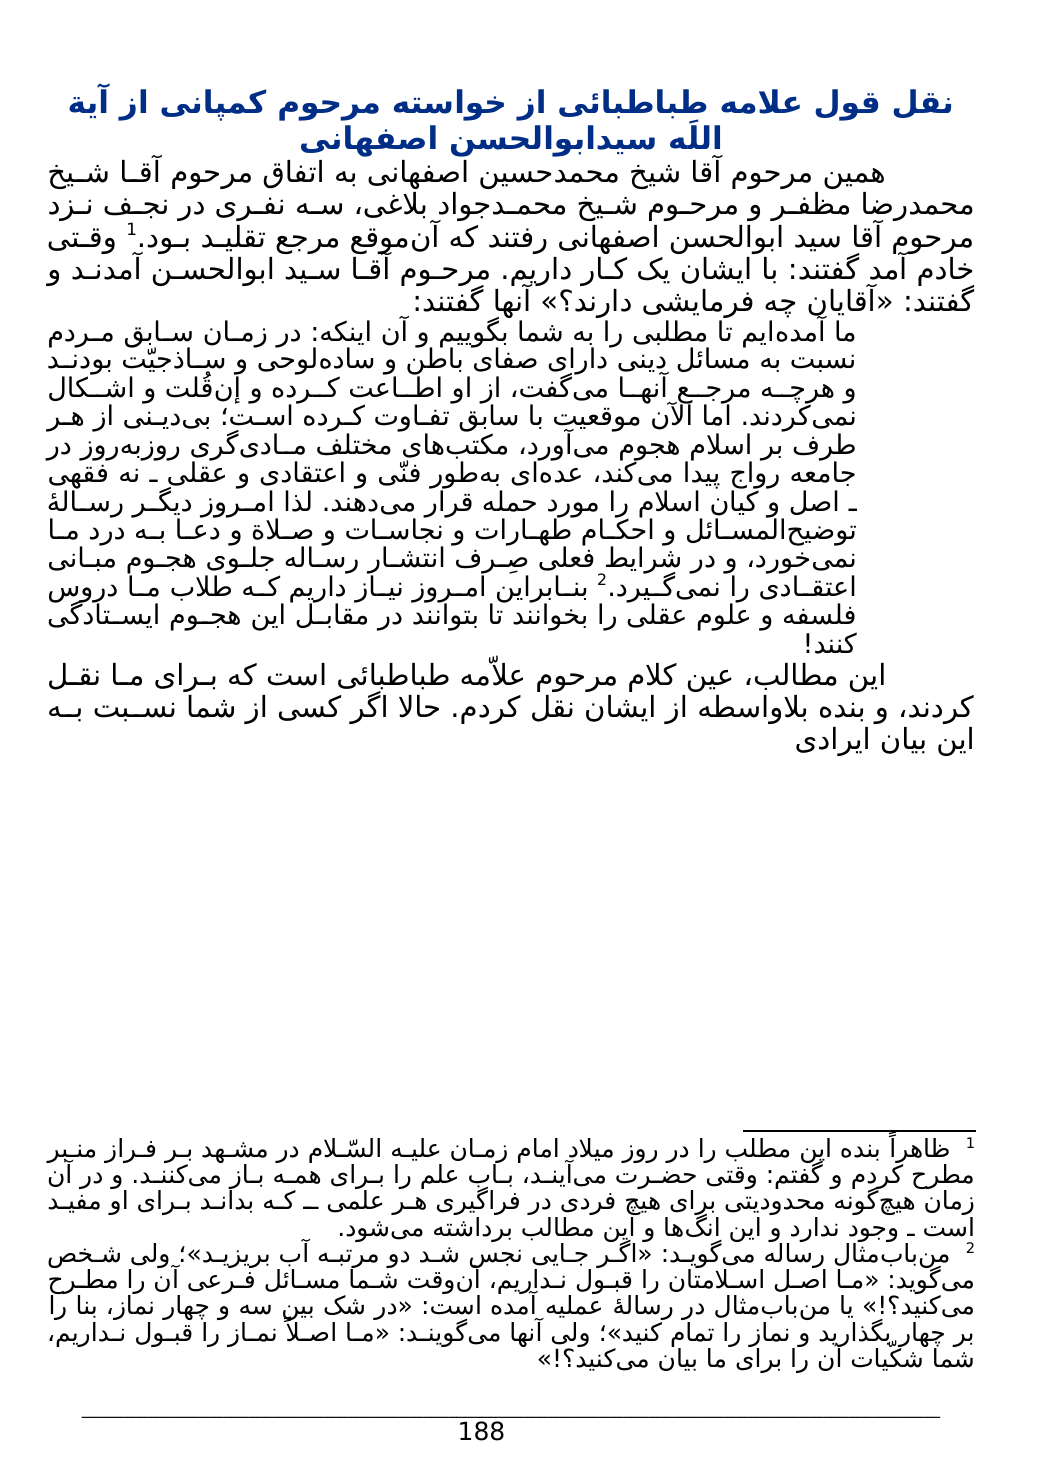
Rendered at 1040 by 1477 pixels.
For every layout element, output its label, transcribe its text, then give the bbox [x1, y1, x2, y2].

subtitle نقل قول علامه طباطبائی از خواسته مرحوم کمپانی از آیة اللَه سیدابوالحسن اصفهانی [47, 84, 975, 157]
text ما آمده‌ایم تا مطلبی را به شما بگوییم و آن اینکه: در زمان سابق مردم نسبت به مسائل دینی دارای صفای باطن و ساده‌لوحی و ساذجیّت بودند و هرچه مرجع آنها می‌گفت، از او اطاعت کرده و إن‌قُلت و اشکال نمی‌کردند. اما الآن موقعیت با سابق تفاوت کرده است؛ بی‌دینی از هر طرف بر اسلام هجوم می‌آورد، مکتب‌های مختلف مادی‌گری روزبه‌روز در جامعه رواج پیدا می‌کند، عده‌ای به‌طور فنّی و اعتقادی و عقلی ـ نه فقهی ـ اصل و کیان اسلام را مورد حمله قرار می‌دهند. لذا امروز دیگر رسالۀ توضیح‌المسائل و احکام طهارات و نجاسات و صلاة و دعا به درد ما نمی‌خورد، و در شرایط فعلی صِرف انتشار رساله جلوی هجوم مبانی اعتقادی را نمی‌گیرد. بنابراین امروز نیاز داریم که طلاب ما دروس فلسفه و علوم عقلی را بخوانند تا بتوانند در مقابل این هجوم ایستادگی کنند! [47, 318, 857, 659]
text این مطالب، عین کلام مرحوم علاّمه طباطبائی است که برای ما نقل کردند، و بنده بلاواسطه از ایشان نقل کردم. حالا اگر کسی از شما نسبت به این بیان ایرادی [47, 659, 975, 756]
text همین مرحوم آقا شیخ محمدحسین اصفهانی به اتفاق مرحوم آقا شیخ محمدرضا مظفر و مرحوم شیخ محمدجواد بلاغی، سه نفری در نجف نزد مرحوم آقا سید ابوالحسن اصفهانی رفتند که آن‌موقع مرجع تقلید بود. وقتی خادم آمد گفتند: با ایشان یک کار داریم. مرحوم آقا سید ابوالحسن آمدند و گفتند: «آقایان چه فرمایشی دارند؟» آنها گفتند: [47, 157, 975, 318]
